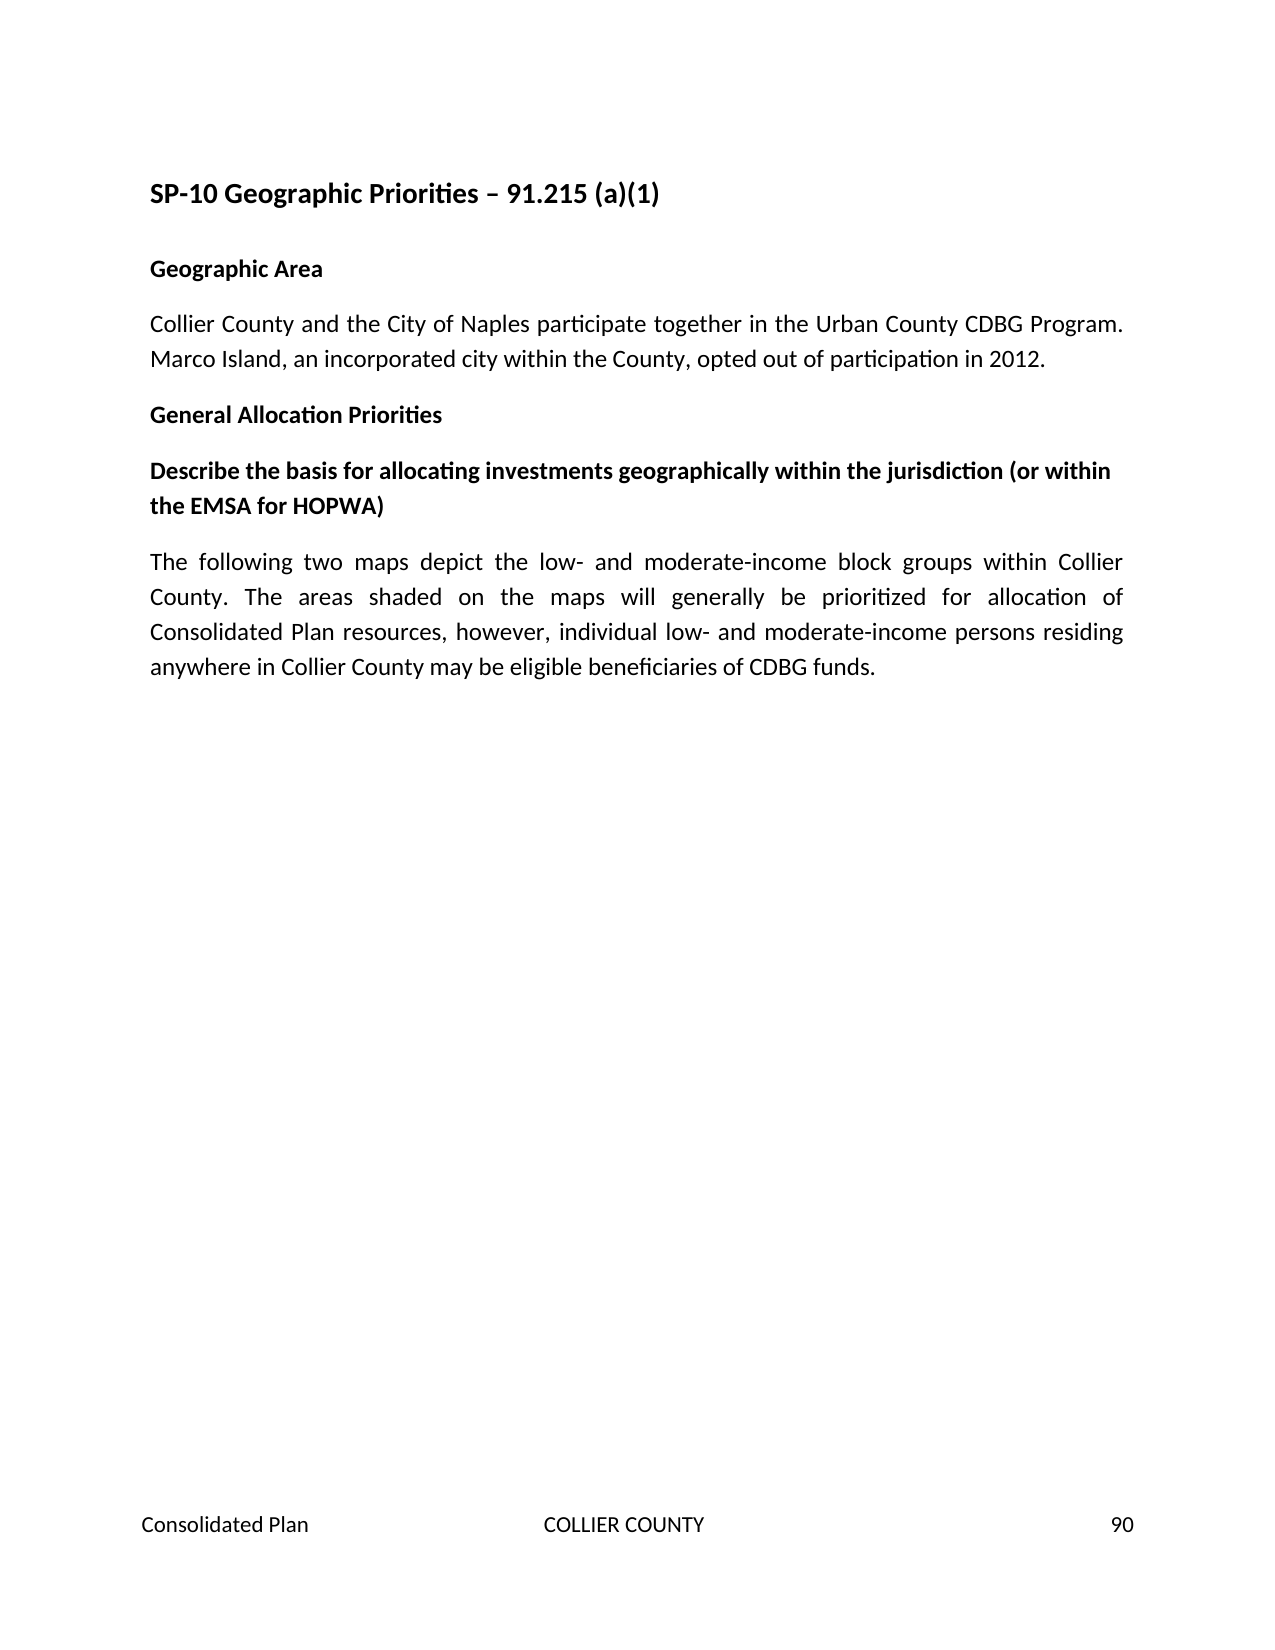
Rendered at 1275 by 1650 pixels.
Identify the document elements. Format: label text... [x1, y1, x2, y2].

text General Allocation Priorities [150, 399, 1125, 430]
text Collier County and the City of Naples participate together in the Urban County CDBG Program. Marco Island, an incorporated city within the County, opted out of participation in 2012. [150, 308, 1125, 374]
subtitle SP-10 Geographic Priorities – 91.215 (a)(1) [150, 175, 1125, 211]
text Geographic Area [150, 253, 1125, 283]
text The following two maps depict the low- and moderate-income block groups within Collier County. The areas shaded on the maps will generally be prioritized for allocation of Consolidated Plan resources, however, individual low- and moderate-income persons residing anywhere in Collier County may be eligible beneficiaries of CDBG funds. [150, 546, 1125, 682]
text Describe the basis for allocating investments geographically within the jurisdiction (or within the EMSA for HOPWA) [150, 455, 1125, 521]
